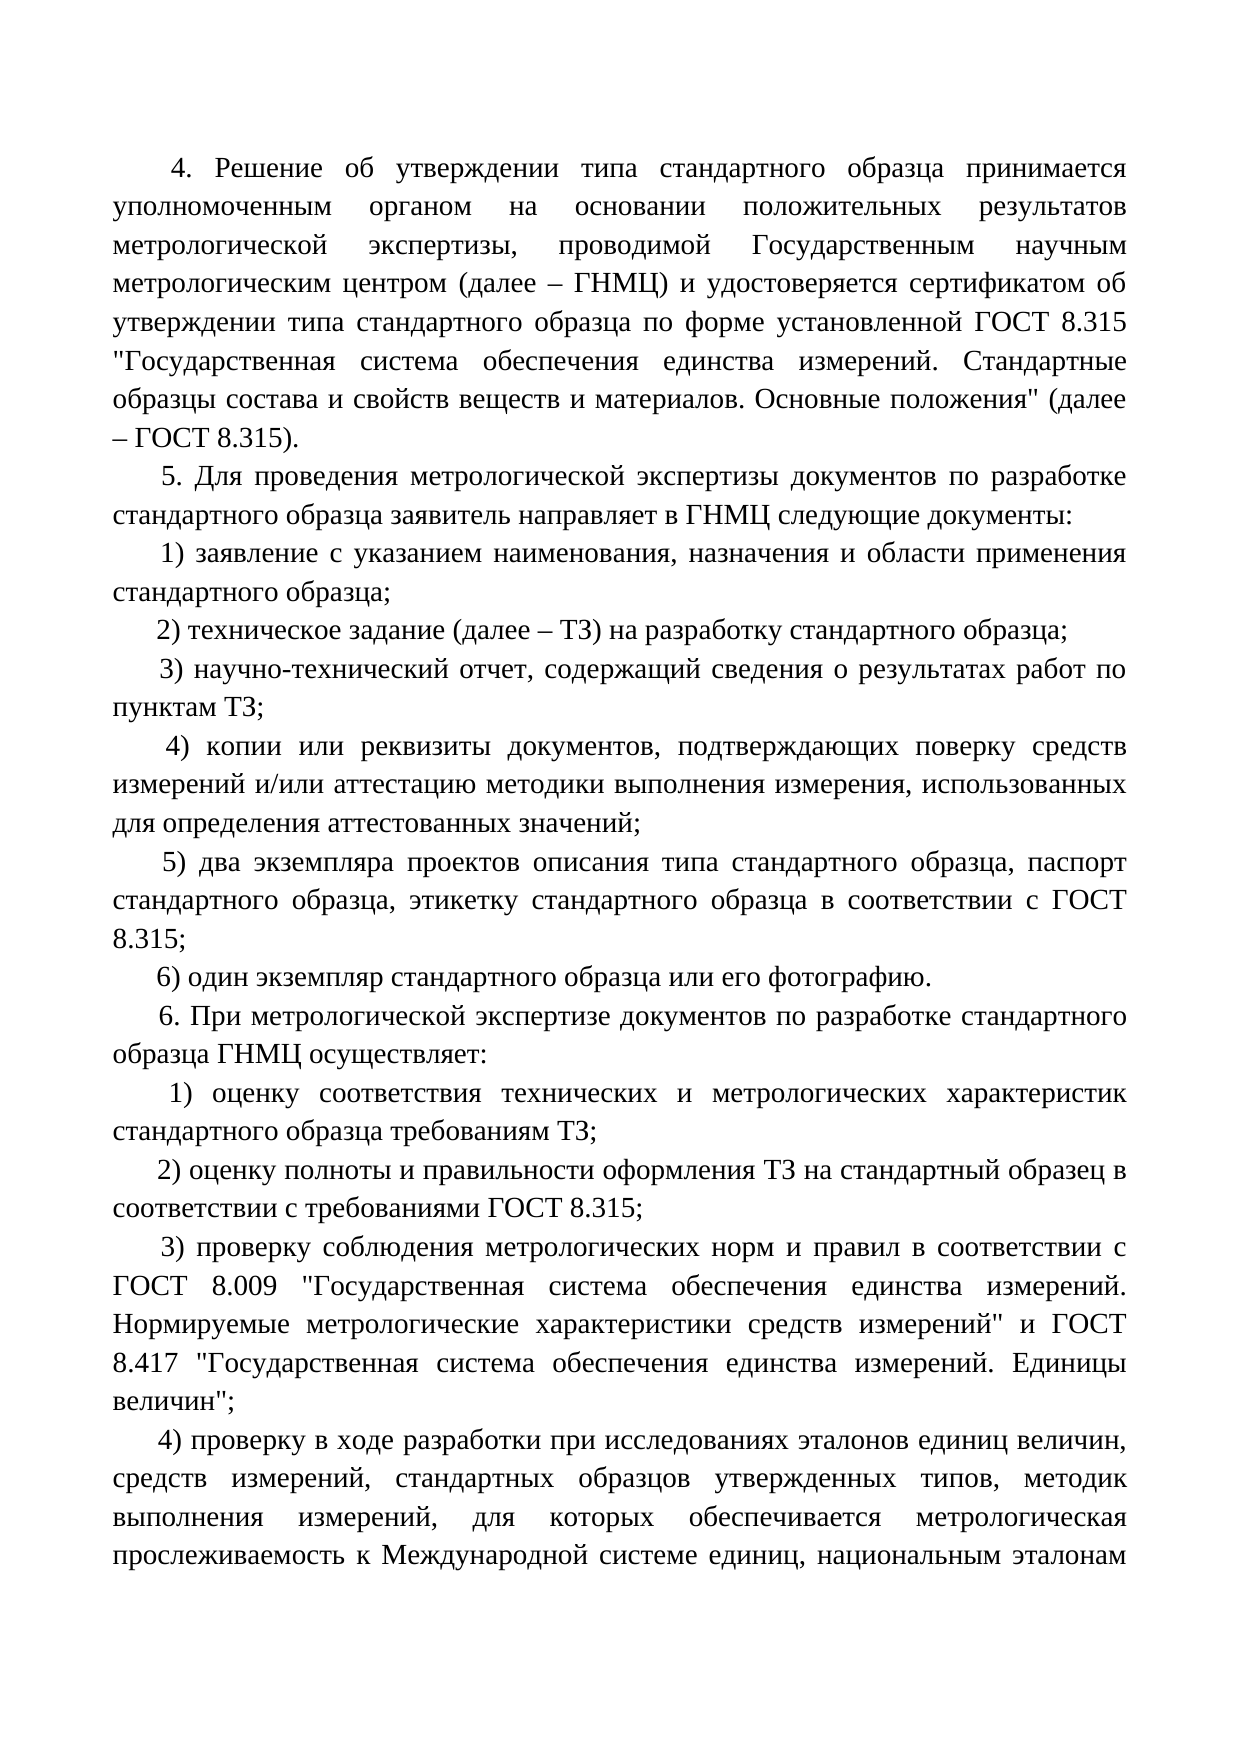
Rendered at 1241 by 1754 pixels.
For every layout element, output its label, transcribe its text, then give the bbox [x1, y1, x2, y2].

text 2) техническое задание (далее – ТЗ) на разработку стандартного образца; [112, 612, 1128, 646]
text 3) научно-технический отчет, содержащий сведения о результатах работ по пунктам ТЗ; [112, 651, 1128, 723]
text 6) один экземпляр стандартного образца или его фотографию. [112, 959, 1128, 993]
text 1) оценку соответствия технических и метрологических характеристик стандартного образца требованиям ТЗ; [112, 1075, 1128, 1147]
text 3) проверку соблюдения метрологических норм и правил в соответствии с ГОСТ 8.009 "Государственная система обеспечения единства измерений. Нормируемые метрологические характеристики средств измерений" и ГОСТ 8.417 "Государственная система обеспечения единства измерений. Единицы величин"; [112, 1229, 1128, 1417]
text 6. При метрологической экспертизе документов по разработке стандартного образца ГНМЦ осуществляет: [112, 998, 1128, 1070]
text 2) оценку полноты и правильности оформления ТЗ на стандартный образец в соответствии с требованиями ГОСТ 8.315; [112, 1152, 1128, 1224]
text 4. Решение об утверждении типа стандартного образца принимается уполномоченным органом на основании положительных результатов метрологической экспертизы, проводимой Государственным научным метрологическим центром (далее – ГНМЦ) и удостоверяется сертификатом об утверждении типа стандартного образца по форме установленной ГОСТ 8.315 "Государственная система обеспечения единства измерений. Стандартные образцы состава и свойств веществ и материалов. Основные положения" (далее – ГОСТ 8.315). [112, 150, 1128, 453]
text 5) два экземпляра проектов описания типа стандартного образца, паспорт стандартного образца, этикетку стандартного образца в соответствии с ГОСТ 8.315; [112, 844, 1128, 954]
text 1) заявление с указанием наименования, назначения и области применения стандартного образца; [112, 535, 1128, 607]
text 4) копии или реквизиты документов, подтверждающих поверку средств измерений и/или аттестацию методики выполнения измерения, использованных для определения аттестованных значений; [112, 728, 1128, 839]
text 5. Для проведения метрологической экспертизы документов по разработке стандартного образца заявитель направляет в ГНМЦ следующие документы: [112, 458, 1128, 530]
